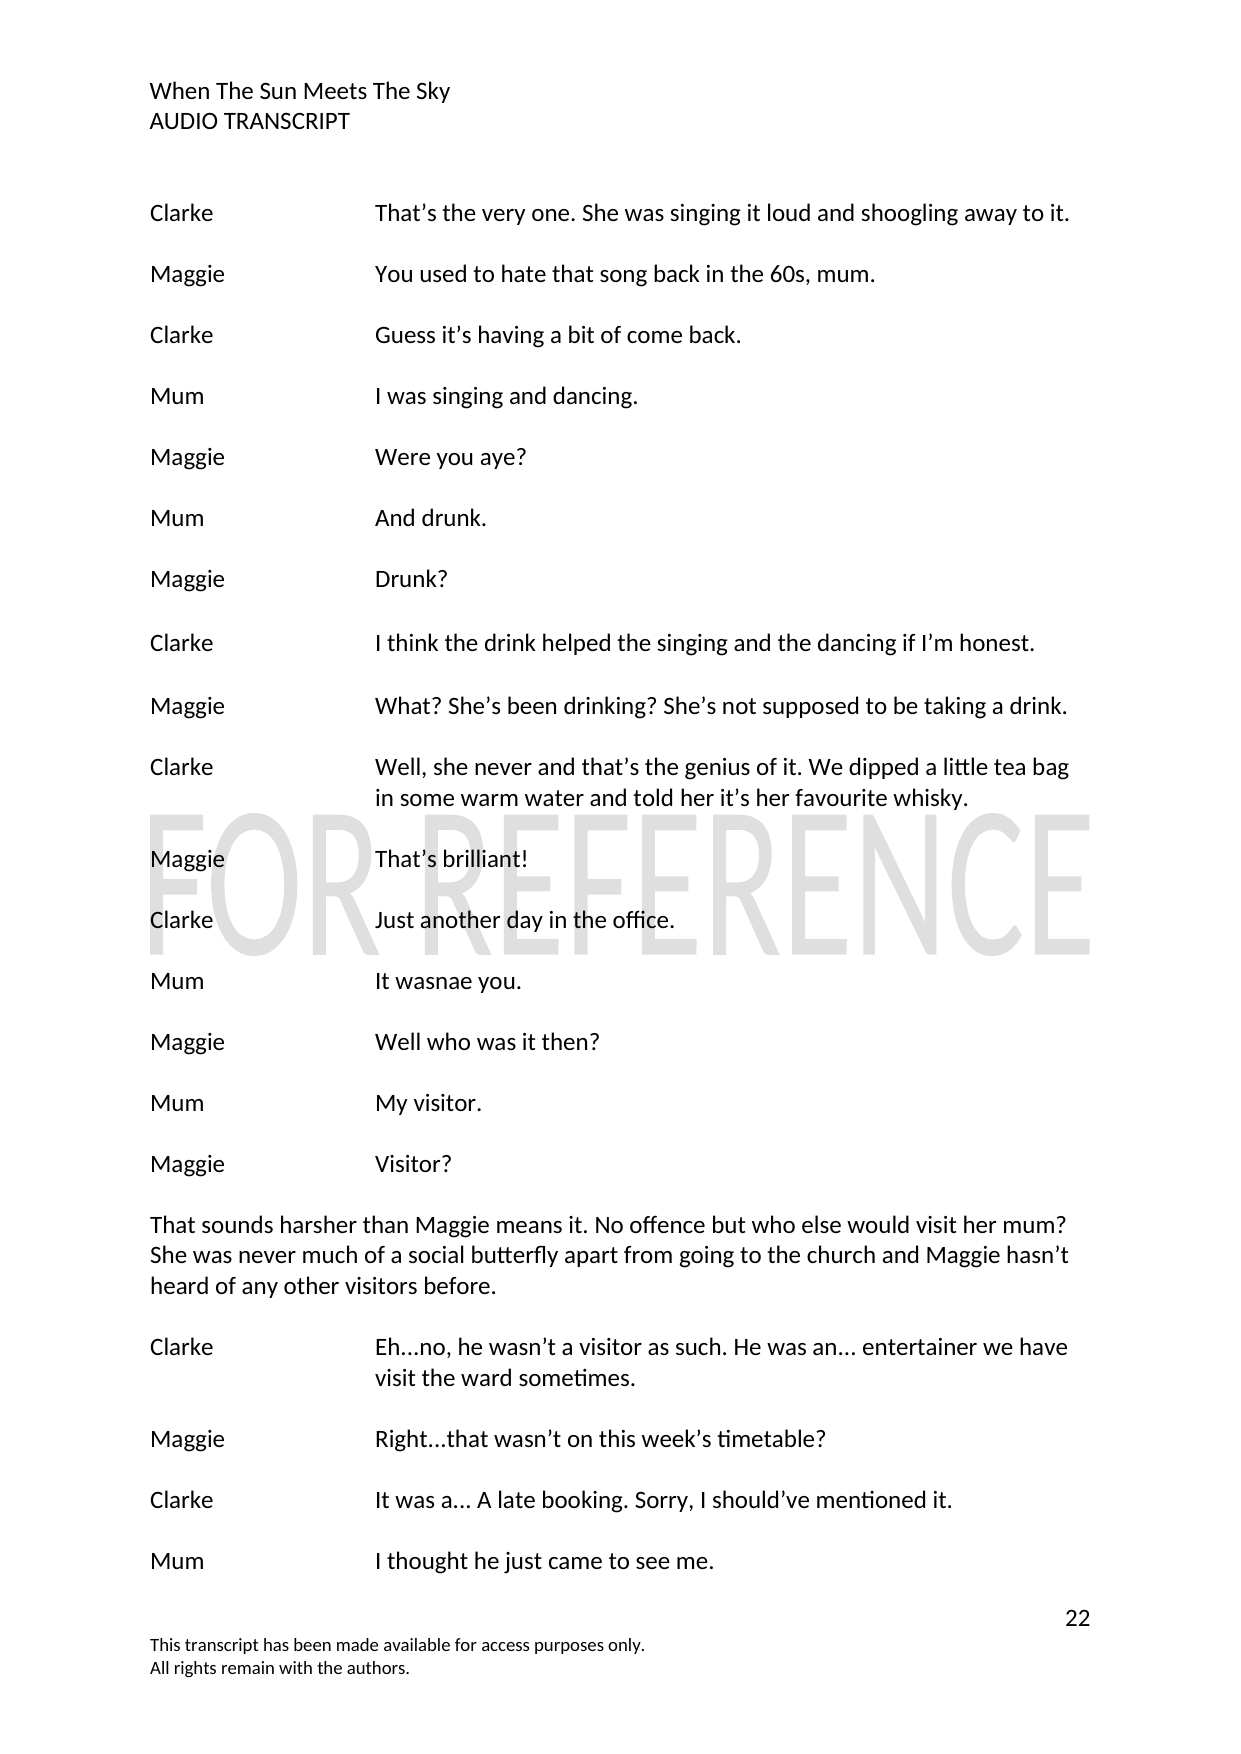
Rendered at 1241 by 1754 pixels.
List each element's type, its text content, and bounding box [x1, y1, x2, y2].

text Mum I was singing and dancing. [150, 380, 1090, 411]
text That sounds harsher than Maggie means it. No offence but who else would visit her mum? She was never much of a social butterfly apart from going to the church and Maggie hasn’t heard of any other visitors before. [150, 1209, 1090, 1301]
text Maggie Right...that wasn’t on this week’s timetable? [150, 1423, 1090, 1453]
text Clarke That’s the very one. She was singing it loud and shoogling away to it. [150, 197, 1090, 228]
text Maggie Well who was it then? [150, 1026, 1090, 1056]
text Clarke Guess it’s having a bit of come back. [150, 319, 1090, 350]
text Mum I thought he just came to see me. [150, 1545, 1090, 1575]
text Mum My visitor. [150, 1087, 1090, 1117]
text Maggie Visitor? [150, 1148, 1090, 1178]
text Maggie Were you aye? [150, 441, 1090, 472]
text Clarke I think the drink helped the singing and the dancing if I’m honest. [150, 627, 1090, 657]
text Clarke Eh...no, he wasn’t a visitor as such. He was an... entertainer we have visit the ward sometimes. [150, 1331, 1090, 1392]
text Maggie Drunk? [150, 563, 1090, 594]
text Clarke Just another day in the office. [150, 904, 1090, 934]
text Mum And drunk. [150, 502, 1090, 533]
text Maggie You used to hate that song back in the 60s, mum. [150, 258, 1090, 289]
text Clarke Well, she never and that’s the genius of it. We dipped a little tea bag in some warm water and told her it’s her favourite whisky. [150, 751, 1090, 812]
text Mum It wasnae you. [150, 965, 1090, 995]
text Clarke It was a... A late booking. Sorry, I should’ve mentioned it. [150, 1484, 1090, 1514]
text Maggie What? She’s been drinking? She’s not supposed to be taking a drink. [150, 690, 1090, 721]
text Maggie That’s brilliant! [150, 843, 1090, 873]
